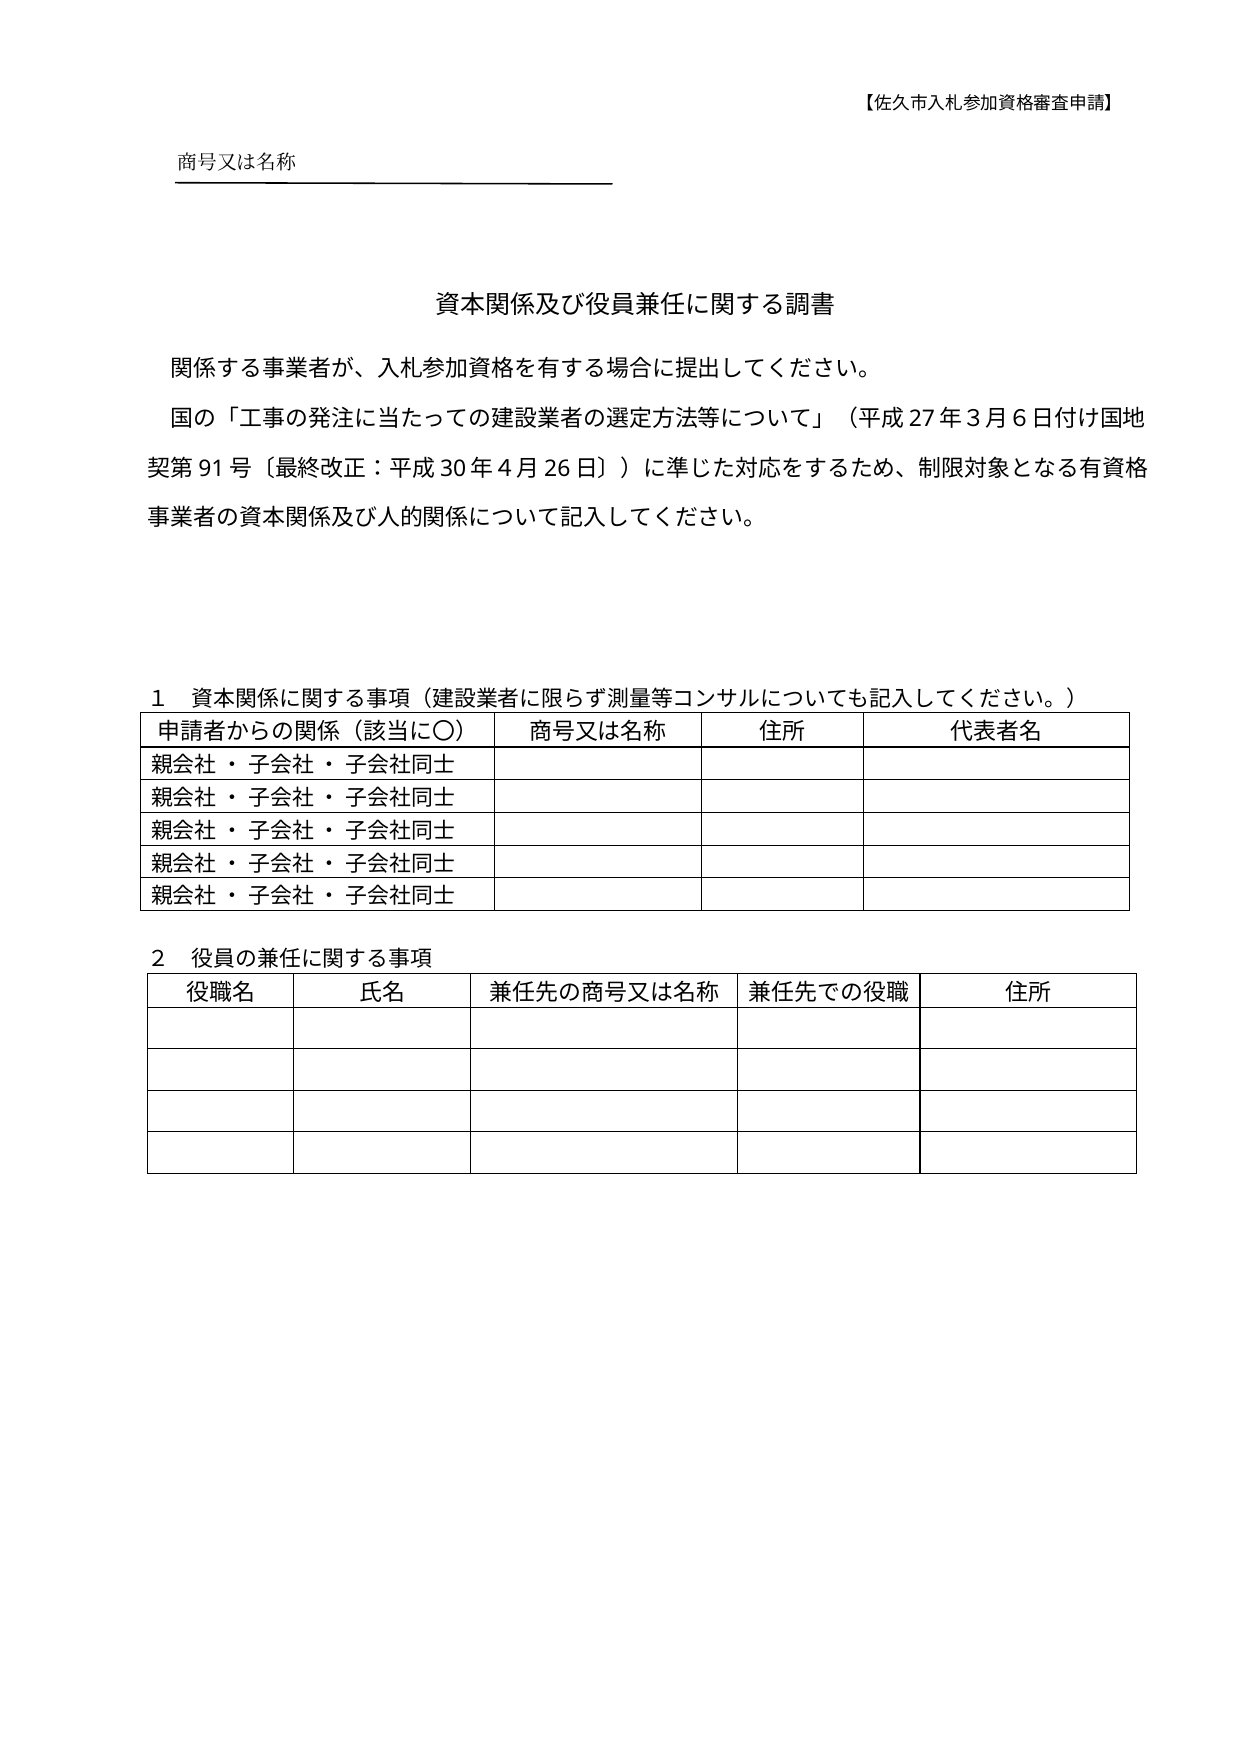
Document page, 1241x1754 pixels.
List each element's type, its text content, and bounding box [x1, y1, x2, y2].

table_header 兼任先の商号又は名称 [471, 974, 737, 1007]
table_cell [864, 780, 1129, 812]
table_cell [495, 846, 701, 877]
table_cell [864, 878, 1129, 910]
table_cell [702, 846, 863, 877]
table_cell 親会社 ・ 子会社 ・ 子会社同士 [141, 780, 494, 812]
table_header 申請者からの関係（該当に〇） [141, 713, 494, 746]
text 商号又は名称 [148, 147, 1122, 175]
table_cell [471, 1091, 737, 1131]
table_cell [864, 813, 1129, 844]
table_cell [738, 1049, 919, 1089]
table_header 兼任先での役職 [738, 974, 919, 1007]
table_cell [738, 1091, 919, 1131]
table_cell [148, 1049, 293, 1089]
table_header 代表者名 [864, 713, 1129, 746]
table_cell [148, 1132, 293, 1173]
table_cell 親会社 ・ 子会社 ・ 子会社同士 [141, 878, 494, 910]
table_header 氏名 [294, 974, 470, 1007]
table_cell [495, 878, 701, 910]
table_cell 親会社 ・ 子会社 ・ 子会社同士 [141, 813, 494, 844]
table_cell [738, 1132, 919, 1173]
table_cell [921, 1008, 1136, 1048]
text 関係する事業者が、入札参加資格を有する場合に提出してください。 [148, 350, 1122, 383]
table_cell [294, 1008, 470, 1048]
table_cell [471, 1132, 737, 1173]
text 国の「工事の発注に当たっての建設業者の選定方法等について」（平成27年３月６日付け国地契第91号〔最終改正：平成30年４月26日〕）に準じた対応をするため、制限対象となる有資格事業者の資本関係及び人的関係について記入してください。 [148, 399, 1152, 532]
table_cell [702, 748, 863, 779]
table_cell [294, 1049, 470, 1089]
table_cell [148, 1091, 293, 1131]
table_cell [921, 1049, 1136, 1089]
table_cell [495, 813, 701, 844]
table_cell [148, 1008, 293, 1048]
table_cell [495, 780, 701, 812]
table_cell [702, 780, 863, 812]
table_cell [495, 748, 701, 779]
table_cell [294, 1091, 470, 1131]
table_cell [921, 1132, 1136, 1173]
text 資本関係及び役員兼任に関する調書 [148, 285, 1122, 321]
table_cell [471, 1008, 737, 1048]
text １ 資本関係に関する事項（建設業者に限らず測量等コンサルについても記入してください。） [148, 681, 1122, 712]
table_cell [294, 1132, 470, 1173]
table_cell [738, 1008, 919, 1048]
table_cell 親会社 ・ 子会社 ・ 子会社同士 [141, 748, 494, 779]
table_header 住所 [702, 713, 863, 746]
table_cell [702, 813, 863, 844]
text ２ 役員の兼任に関する事項 [148, 941, 1122, 972]
table_cell [471, 1049, 737, 1089]
table_cell 親会社 ・ 子会社 ・ 子会社同士 [141, 846, 494, 877]
table_header 商号又は名称 [495, 713, 701, 746]
table_cell [864, 748, 1129, 779]
table_cell [702, 878, 863, 910]
table_cell [864, 846, 1129, 877]
table_header 住所 [921, 974, 1136, 1007]
table_cell [921, 1091, 1136, 1131]
table_header 役職名 [148, 974, 293, 1007]
